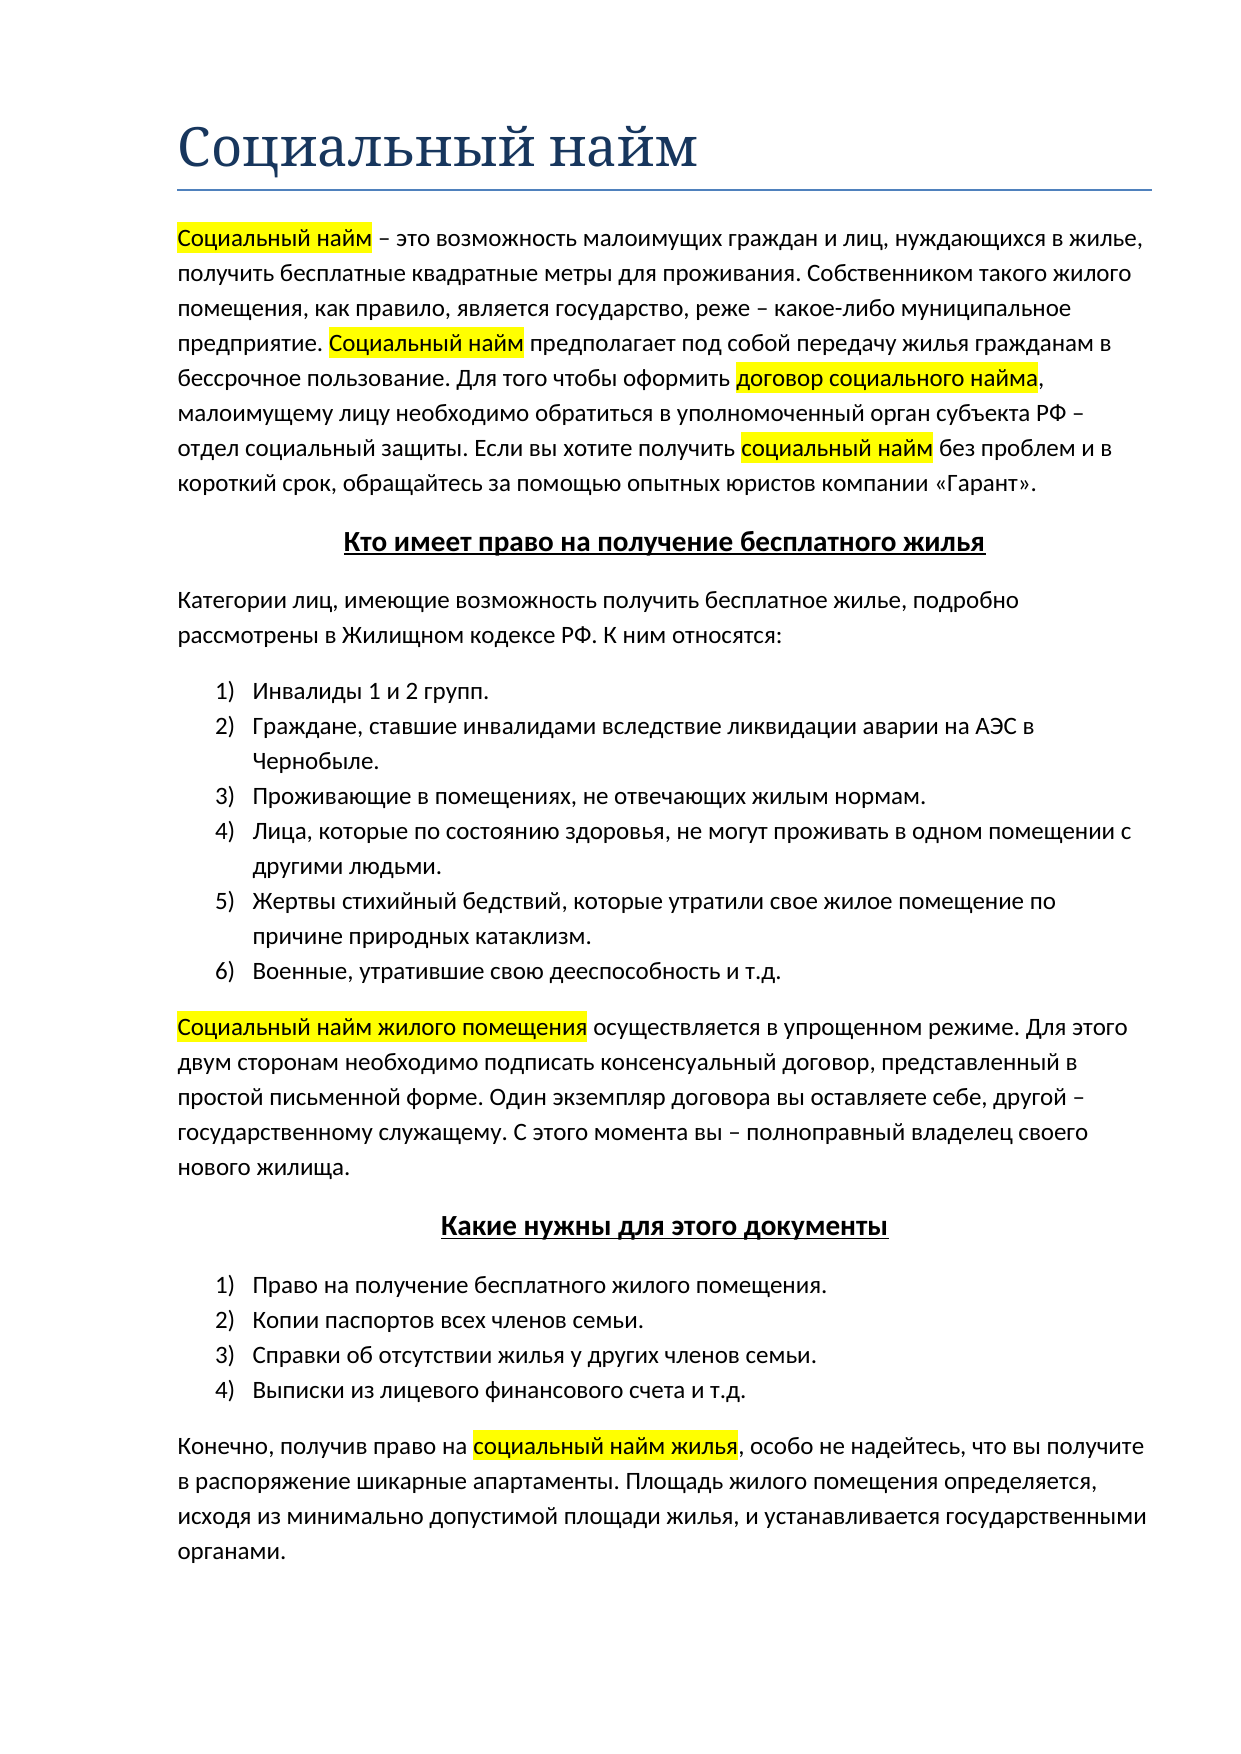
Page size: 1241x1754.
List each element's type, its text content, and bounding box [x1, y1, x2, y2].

text Социальный найм жилого помещения осуществляется в упрощенном режиме. Для этого двум сторонам необходимо подписать консенсуальный договор, представленный в простой письменной форме. Один экземпляр договора вы оставляете себе, другой – государственному служащему. С этого момента вы – полноправный владелец своего нового жилища. [177, 1011, 1152, 1182]
title Социальный найм [177, 118, 1152, 189]
text Категории лиц, имеющие возможность получить бесплатное жилье, подробно рассмотрены в Жилищном кодексе РФ. К ним относятся: [177, 585, 1152, 650]
text Социальный найм – это возможность малоимущих граждан и лиц, нуждающихся в жилье, получить бесплатные квадратные метры для проживания. Собственником такого жилого помещения, как правило, является государство, реже – какое-либо муниципальное предприятие. Социальный найм предполагает под собой передачу жилья гражданам в бессрочное пользование. Для того чтобы оформить договор социального найма, малоимущему лицу необходимо обратиться в уполномоченный орган субъекта РФ – отдел социальный защиты. Если вы хотите получить социальный найм без проблем и в короткий срок, обращайтесь за помощью опытных юристов компании «Гарант». [177, 222, 1152, 498]
text Кто имеет право на получение бесплатного жилья [177, 523, 1152, 558]
list Копии паспортов всех членов семьи. [215, 1304, 1152, 1334]
list Выписки из лицевого финансового счета и т.д. [215, 1374, 1152, 1404]
list Проживающие в помещениях, не отвечающих жилым нормам. [215, 781, 1152, 811]
list Инвалиды 1 и 2 групп. [215, 676, 1152, 706]
text Какие нужны для этого документы [177, 1207, 1152, 1243]
list Граждане, ставшие инвалидами вследствие ликвидации аварии на АЭС в Чернобыле. [215, 711, 1152, 776]
list Лица, которые по состоянию здоровья, не могут проживать в одном помещении с другими людьми. [215, 816, 1152, 881]
list Справки об отсутствии жилья у других членов семьи. [215, 1339, 1152, 1369]
list Право на получение бесплатного жилого помещения. [215, 1269, 1152, 1299]
list Жертвы стихийный бедствий, которые утратили свое жилое помещение по причине природных катаклизм. [215, 886, 1152, 951]
text Конечно, получив право на социальный найм жилья, особо не надейтесь, что вы получите в распоряжение шикарные апартаменты. Площадь жилого помещения определяется, исходя из минимально допустимой площади жилья, и устанавливается государственными органами. [177, 1430, 1152, 1565]
list Военные, утратившие свою дееспособность и т.д. [215, 956, 1152, 986]
